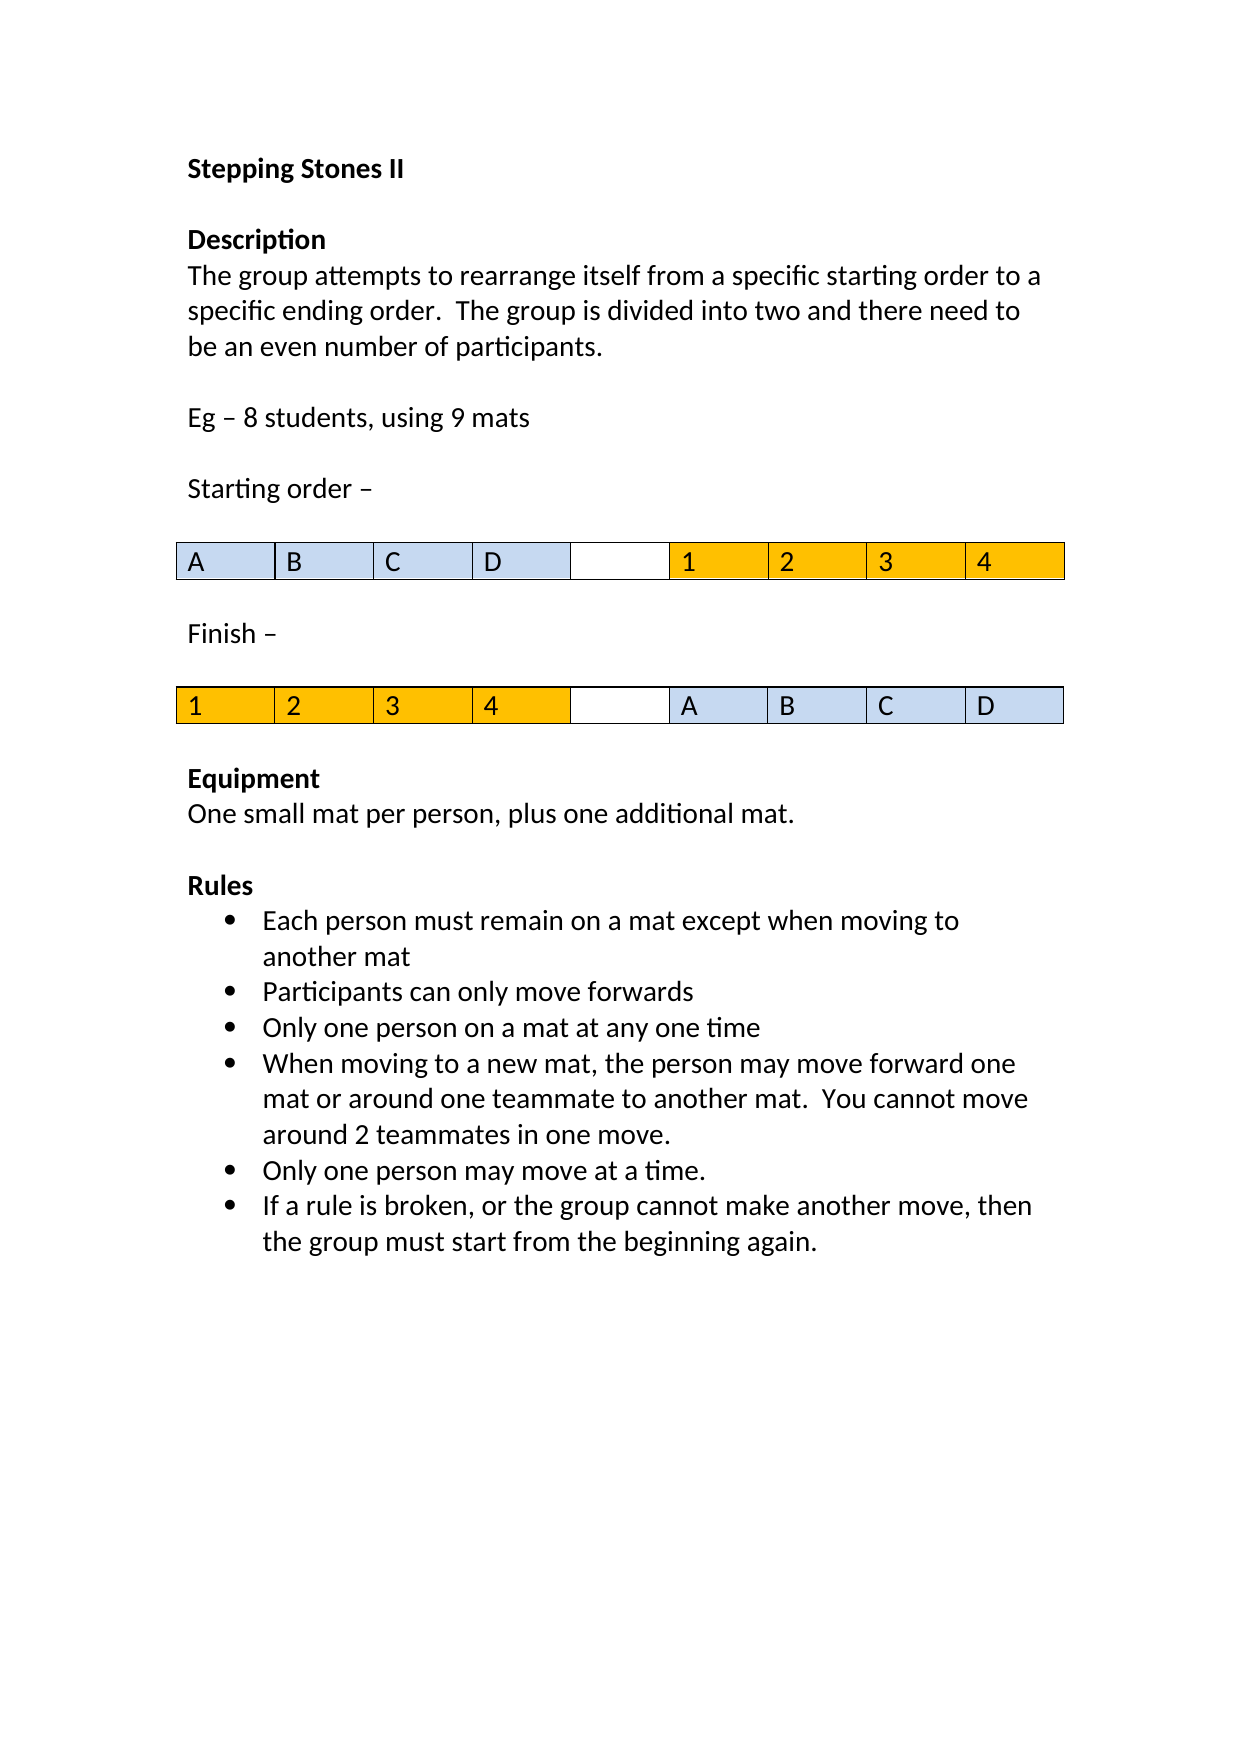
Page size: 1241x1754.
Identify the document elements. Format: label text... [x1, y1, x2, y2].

table_header [571, 688, 669, 723]
table_header 2 [769, 543, 866, 578]
table_header A [670, 688, 767, 723]
text Finish – [187, 615, 1053, 651]
table_header A [177, 543, 274, 578]
text Eg – 8 students, using 9 mats [187, 399, 1053, 435]
table_header B [276, 543, 373, 578]
list Only one person may move at a time. [225, 1152, 1053, 1187]
table_header B [768, 688, 866, 723]
list Only one person on a mat at any one time [225, 1009, 1053, 1045]
table_header D [473, 543, 570, 578]
text Equipment [187, 760, 1053, 795]
list If a rule is broken, or the group cannot make another move, then the group must start from the beginning again. [225, 1187, 1053, 1258]
table_header 1 [177, 688, 274, 723]
list Participants can only move forwards [225, 973, 1053, 1009]
table_header 1 [670, 543, 768, 578]
table_header 3 [374, 688, 472, 723]
table_header 2 [275, 688, 373, 723]
table_header C [374, 543, 472, 578]
table_header C [867, 688, 965, 723]
table_header 3 [867, 543, 965, 578]
table_header [571, 543, 669, 578]
table_header D [966, 688, 1063, 723]
text Starting order – [187, 471, 1053, 506]
table_header 4 [966, 543, 1064, 578]
table_header 4 [473, 688, 570, 723]
text Rules [187, 867, 1053, 902]
text One small mat per person, plus one additional mat. [187, 795, 1053, 831]
list When moving to a new mat, the person may move forward one mat or around one teammate to another mat. You cannot move around 2 teammates in one move. [225, 1045, 1053, 1152]
text The group attempts to rearrange itself from a specific starting order to a specific ending order. The group is divided into two and there need to be an even number of participants. [187, 257, 1053, 364]
text Description [187, 221, 1053, 257]
list Each person must remain on a mat except when moving to another mat [225, 902, 1053, 973]
text Stepping Stones II [187, 150, 1053, 186]
